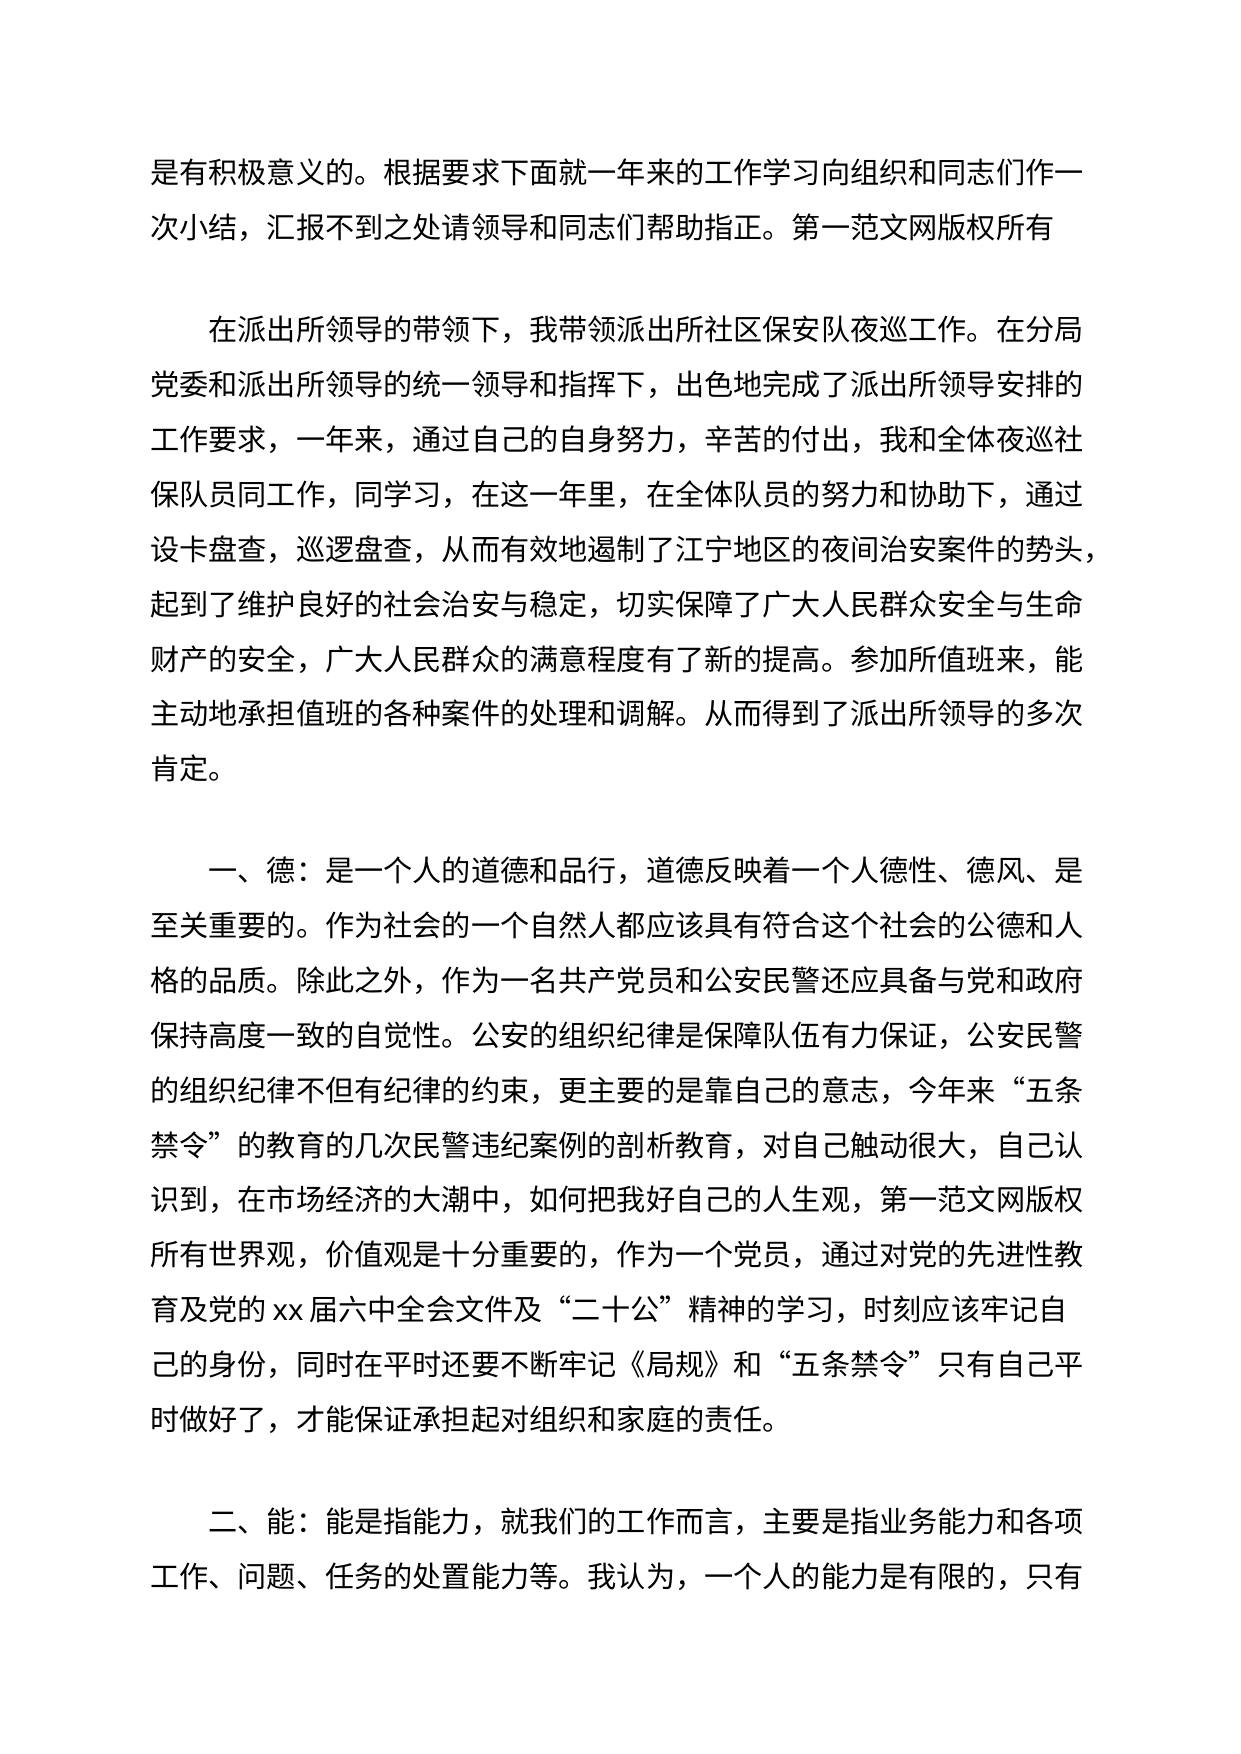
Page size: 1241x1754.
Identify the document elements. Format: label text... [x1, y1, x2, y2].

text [150, 150, 1090, 247]
text 一、德：是一个人的道德和品行，道德反映着一个人德性、德风、是至关重要的。作为社会的一个自然人都应该具有符合这个社会的公德和人格的品质。除此之外，作为一名共产党员和公安民警还应具备与党和政府保持高度一致的自觉性。公安的组织纪律是保障队伍有力保证，公安民警的组织纪律不但有纪律的约束，更主要的是靠自己的意志，今年来“五条禁令”的教育的几次民警违纪案例的剖析教育，对自己触动很大，自己认识到，在市场经济的大潮中，如何把我好自己的人生观，第一范文网版权所有世界观，价值观是十分重要的，作为一个党员，通过对党的先进性教育及党的xx届六中全会文件及“二十公”精神的学习，时刻应该牢记自己的身份，同时在平时还要不断牢记《局规》和“五条禁令”只有自己平时做好了，才能保证承担起对组织和家庭的责任。 [150, 848, 1090, 1439]
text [150, 1498, 1090, 1596]
text 在派出所领导的带领下，我带领派出所社区保安队夜巡工作。在分局党委和派出所领导的统一领导和指挥下，出色地完成了派出所领导安排的工作要求，一年来，通过自己的自身努力，辛苦的付出，我和全体夜巡社保队员同工作，同学习，在这一年里，在全体队员的努力和协助下，通过设卡盘查，巡逻盘查，从而有效地遏制了江宁地区的夜间治安案件的势头，起到了维护良好的社会治安与稳定，切实保障了广大人民群众安全与生命财产的安全，广大人民群众的满意程度有了新的提高。参加所值班来，能主动地承担值班的各种案件的处理和调解。从而得到了派出所领导的多次肯定。 [150, 307, 1090, 788]
